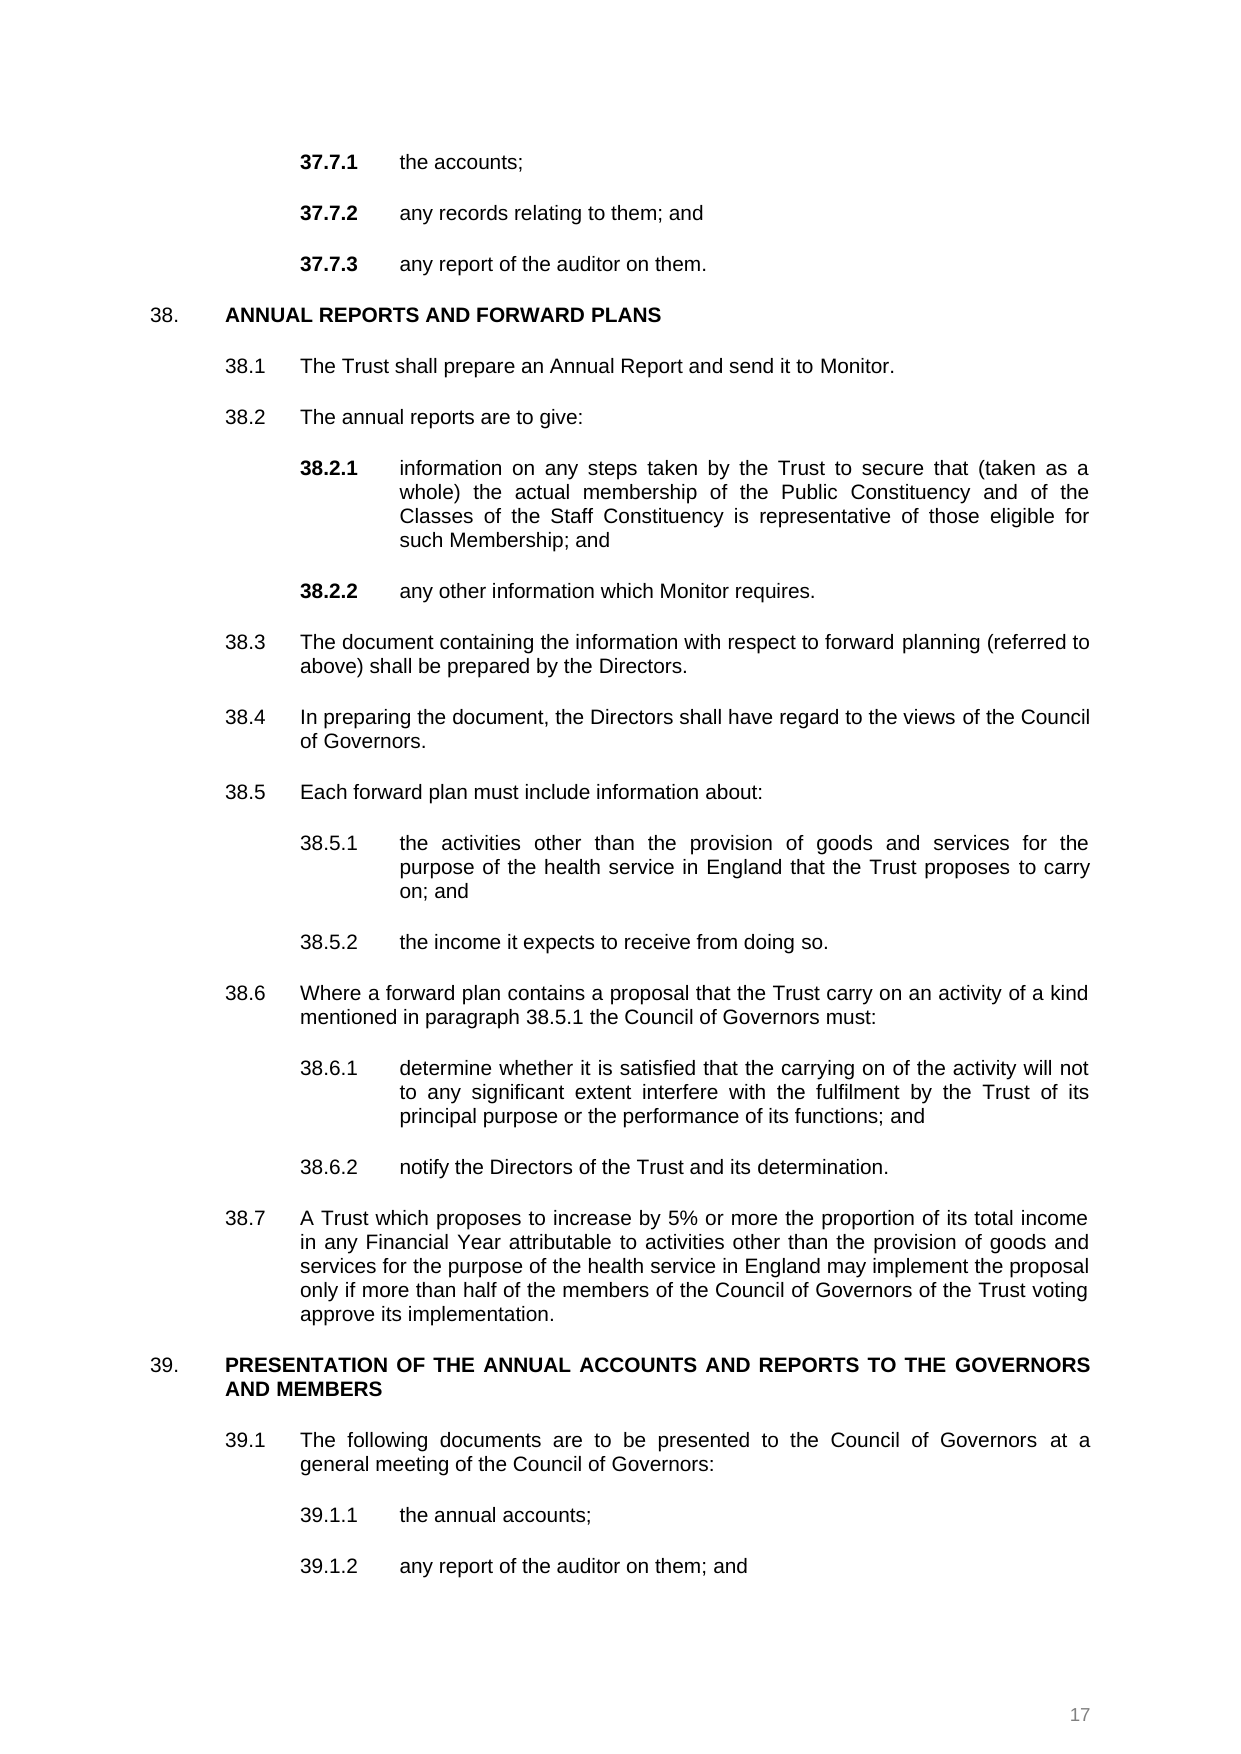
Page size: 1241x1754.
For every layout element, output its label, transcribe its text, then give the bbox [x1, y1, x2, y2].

subtitle the accounts; [300, 150, 1090, 174]
subtitle PRESENTATION OF THE ANNUAL ACCOUNTS AND REPORTS TO THE GOVERNORS AND MEMBERS [150, 1353, 1090, 1401]
subtitle the annual accounts; [300, 1503, 1090, 1527]
subtitle In preparing the document, the Directors shall have regard to the views of the Council of Governors. [225, 705, 1090, 753]
subtitle A Trust which proposes to increase by 5% or more the proportion of its total income in any Financial Year attributable to activities other than the provision of goods and services for the purpose of the health service in England may implement the proposal only if more than half of the members of the Council of Governors of the Trust voting approve its implementation. [225, 1206, 1090, 1326]
subtitle any report of the auditor on them; and [300, 1554, 1090, 1578]
subtitle Where a forward plan contains a proposal that the Trust carry on an activity of a kind mentioned in paragraph 38.5.1 the Council of Governors must: [225, 981, 1090, 1029]
subtitle The following documents are to be presented to the Council of Governors at a general meeting of the Council of Governors: [225, 1428, 1090, 1476]
subtitle the activities other than the provision of goods and services for the purpose of the health service in England that the Trust proposes to carry on; and [300, 831, 1090, 903]
subtitle any report of the auditor on them. [300, 252, 1090, 276]
subtitle The Trust shall prepare an Annual Report and send it to Monitor. [225, 354, 1090, 378]
subtitle The document containing the information with respect to forward planning (referred to above) shall be prepared by the Directors. [225, 630, 1090, 678]
subtitle information on any steps taken by the Trust to secure that (taken as a whole) the actual membership of the Public Constituency and of the Classes of the Staff Constituency is representative of those eligible for such Membership; and [300, 456, 1090, 552]
subtitle the income it expects to receive from doing so. [300, 930, 1090, 954]
subtitle notify the Directors of the Trust and its determination. [300, 1155, 1090, 1179]
subtitle ANNUAL REPORTS AND FORWARD PLANS [150, 303, 1090, 327]
subtitle The annual reports are to give: [225, 405, 1090, 429]
subtitle any other information which Monitor requires. [300, 579, 1090, 603]
subtitle any records relating to them; and [300, 201, 1090, 225]
subtitle determine whether it is satisfied that the carrying on of the activity will not to any significant extent interfere with the fulfilment by the Trust of its principal purpose or the performance of its functions; and [300, 1056, 1090, 1128]
subtitle Each forward plan must include information about: [225, 780, 1090, 804]
